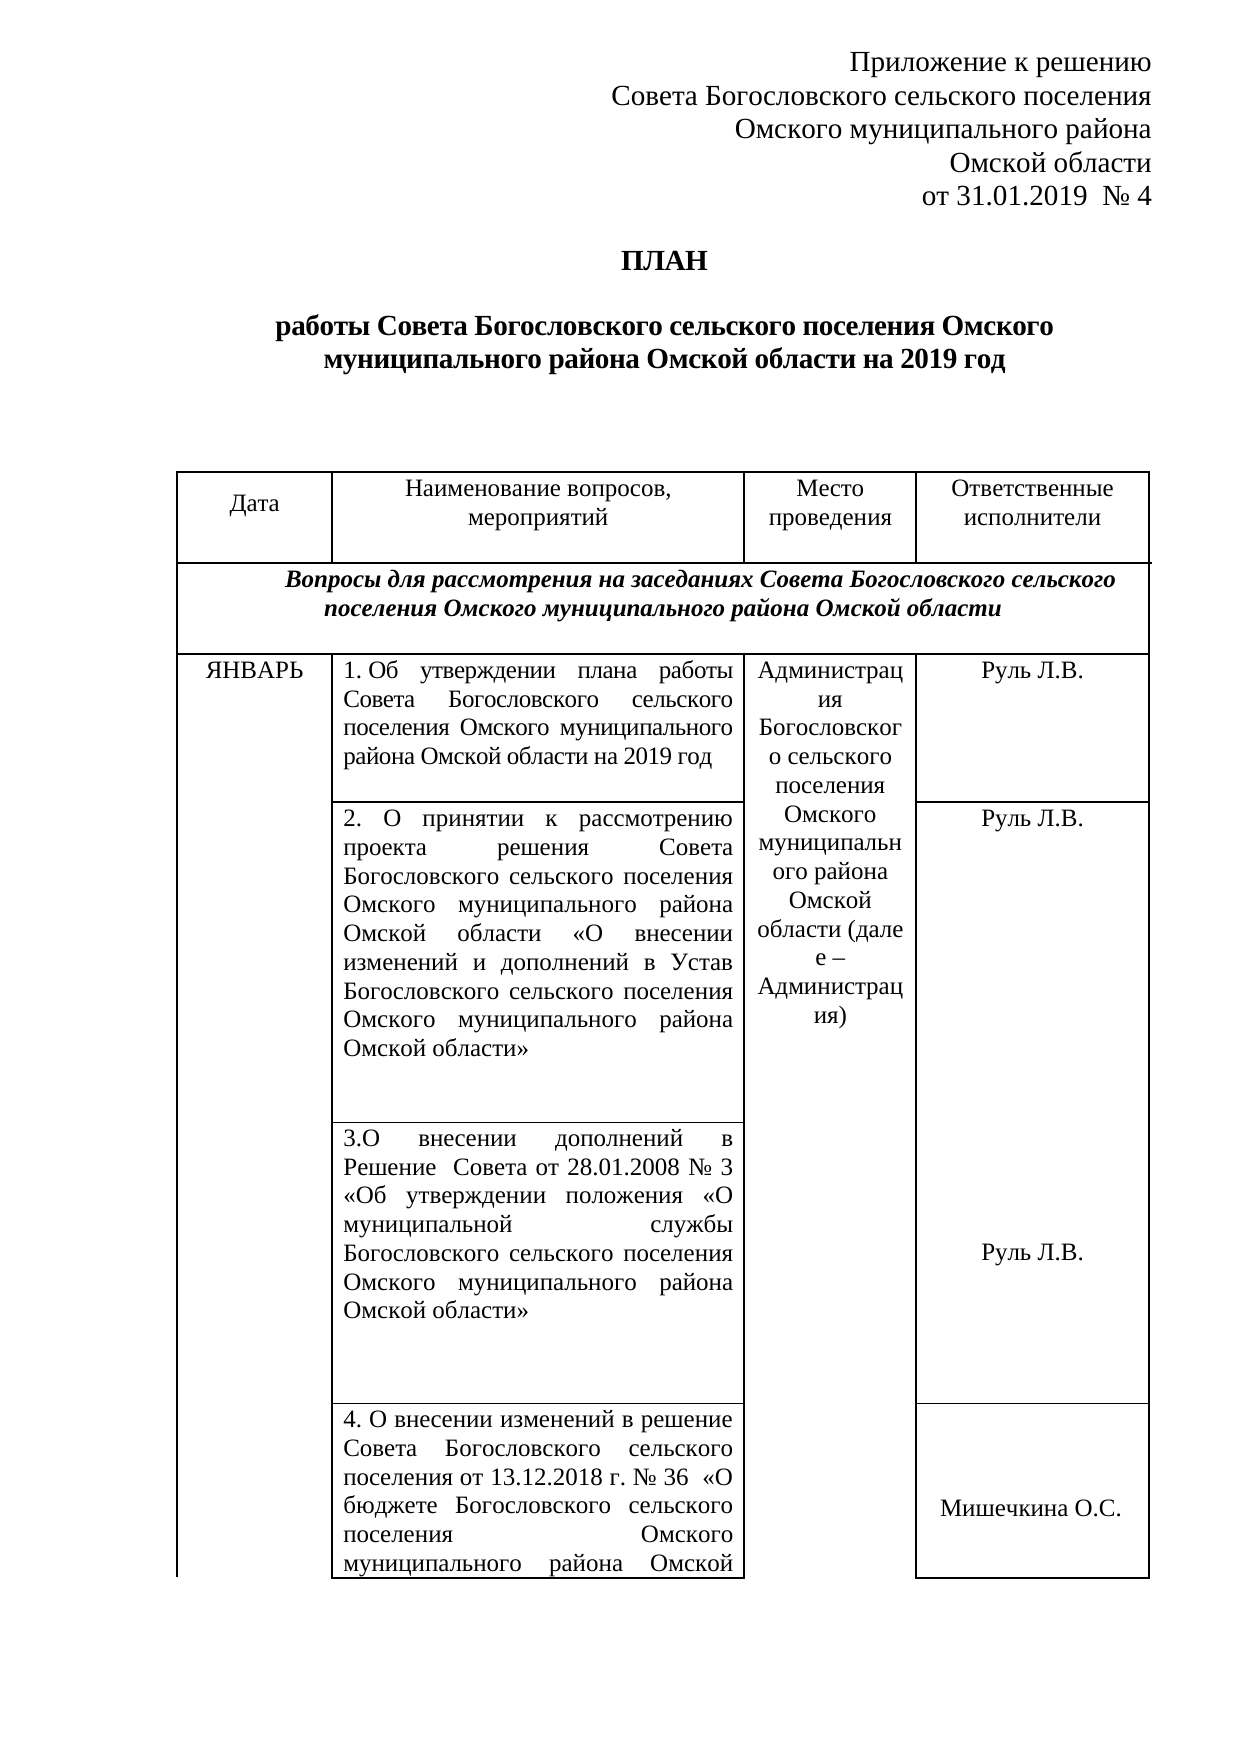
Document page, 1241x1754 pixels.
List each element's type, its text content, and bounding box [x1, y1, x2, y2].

table_header Место проведения [745, 473, 915, 562]
table_cell Вопросы для рассмотрения на заседаниях Совета Богословского сельского поселения Омского муниципального района Омской области [178, 564, 1148, 653]
table_header Наименование вопросов, мероприятий [333, 473, 743, 562]
text от 31.01.2019 № 4 [177, 178, 1152, 212]
table_header Ответственные исполнители [917, 473, 1148, 562]
text Омской области [177, 145, 1152, 178]
table_cell Мишечкина О.С. [917, 1404, 1148, 1577]
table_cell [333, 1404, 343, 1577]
text работы Совета Богословского сельского поселения Омского муниципального района Омской области на 2019 год [177, 308, 1152, 375]
text Приложение к решению [177, 44, 1152, 78]
table_header Дата [178, 473, 331, 562]
table_cell 1. Об утверждении плана работы Совета Богословского сельского поселения Омского муниципального района Омской области на 2019 год [333, 655, 743, 801]
table_cell Руль Л.В. [917, 655, 1148, 801]
table_cell 2. О принятии к рассмотрению проекта решения Совета Богословского сельского поселения Омского муниципального района Омской области «О внесении изменений и дополнений в Устав Богословского сельского поселения Омского муниципального района Омской области» [333, 803, 743, 1122]
table_cell ЯНВАРЬ [178, 655, 331, 1577]
text Совета Богословского сельского поселения [177, 78, 1152, 111]
text Омского муниципального района [177, 111, 1152, 145]
table_cell Руль Л.В. Руль Л.В. [917, 803, 1148, 1403]
text ПЛАН [177, 243, 1152, 277]
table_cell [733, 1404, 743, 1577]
table_cell 3.О внесении дополнений в Решение Совета от 28.01.2008 № 3 «Об утверждении положения «О муниципальной службы Богословского сельского поселения Омского муниципального района Омской области» [333, 1123, 743, 1403]
table_cell Администрация Богословского сельского поселения Омского муниципального района Омской области (далее – Администрация) [745, 655, 915, 1577]
